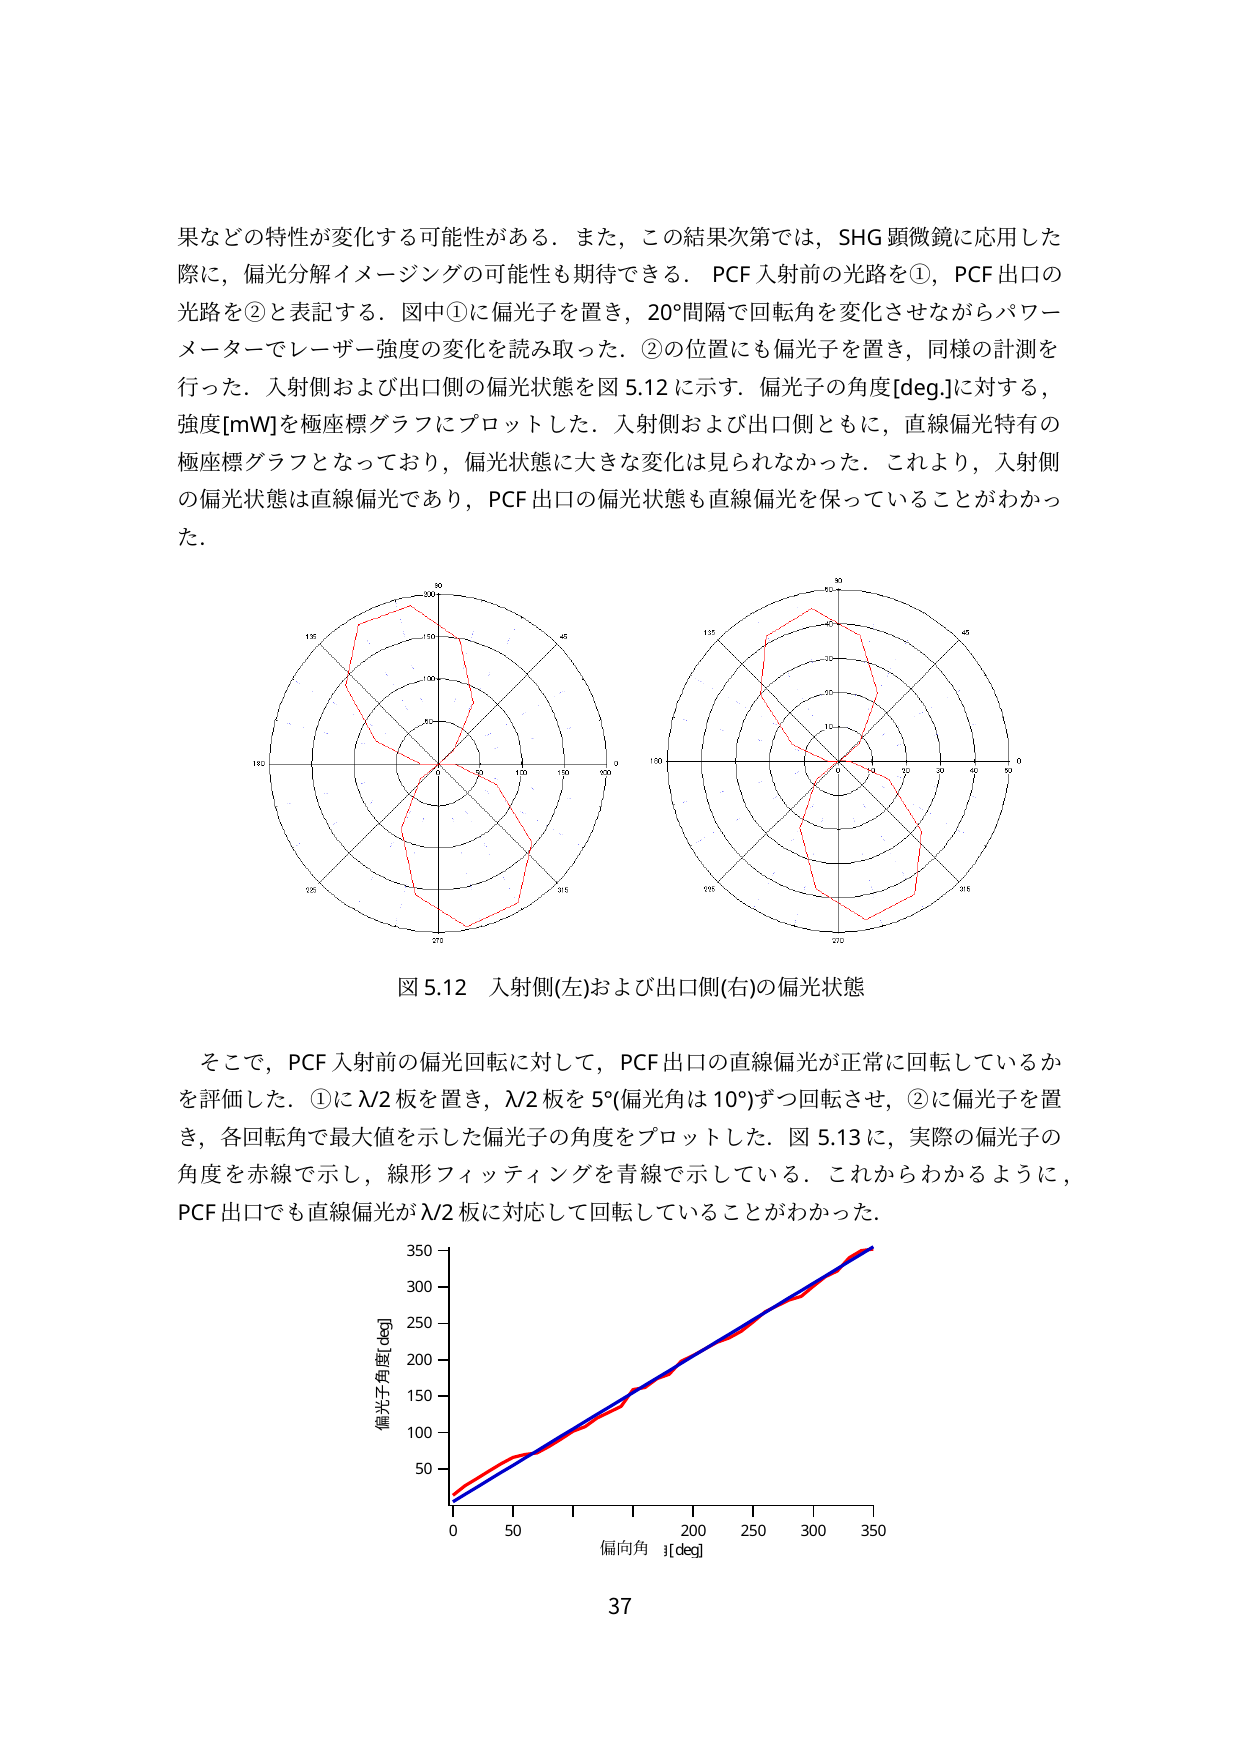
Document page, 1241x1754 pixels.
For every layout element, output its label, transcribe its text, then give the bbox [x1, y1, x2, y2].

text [177, 217, 1063, 554]
text そこで，PCF入射前の偏光回転に対して，PCF出口の直線偏光が正常に回転しているかを評価した．①にλ/2板を置き，λ/2板を5°(偏光角は10°)ずつ回転させ，②に偏光子を置き，各回転角で最大値を示した偏光子の角度をプロットした．図5.13に，実際の偏光子の角度を赤線で示し，線形フィッティングを青線で示している．これからわかるように，PCF出口でも直線偏光がλ/2板に対応して回転していることがわかった． [177, 1042, 1063, 1229]
text 図5.12 入射側(左)および出口側(右)の偏光状態 [177, 967, 1063, 1004]
picture [233, 566, 1029, 955]
